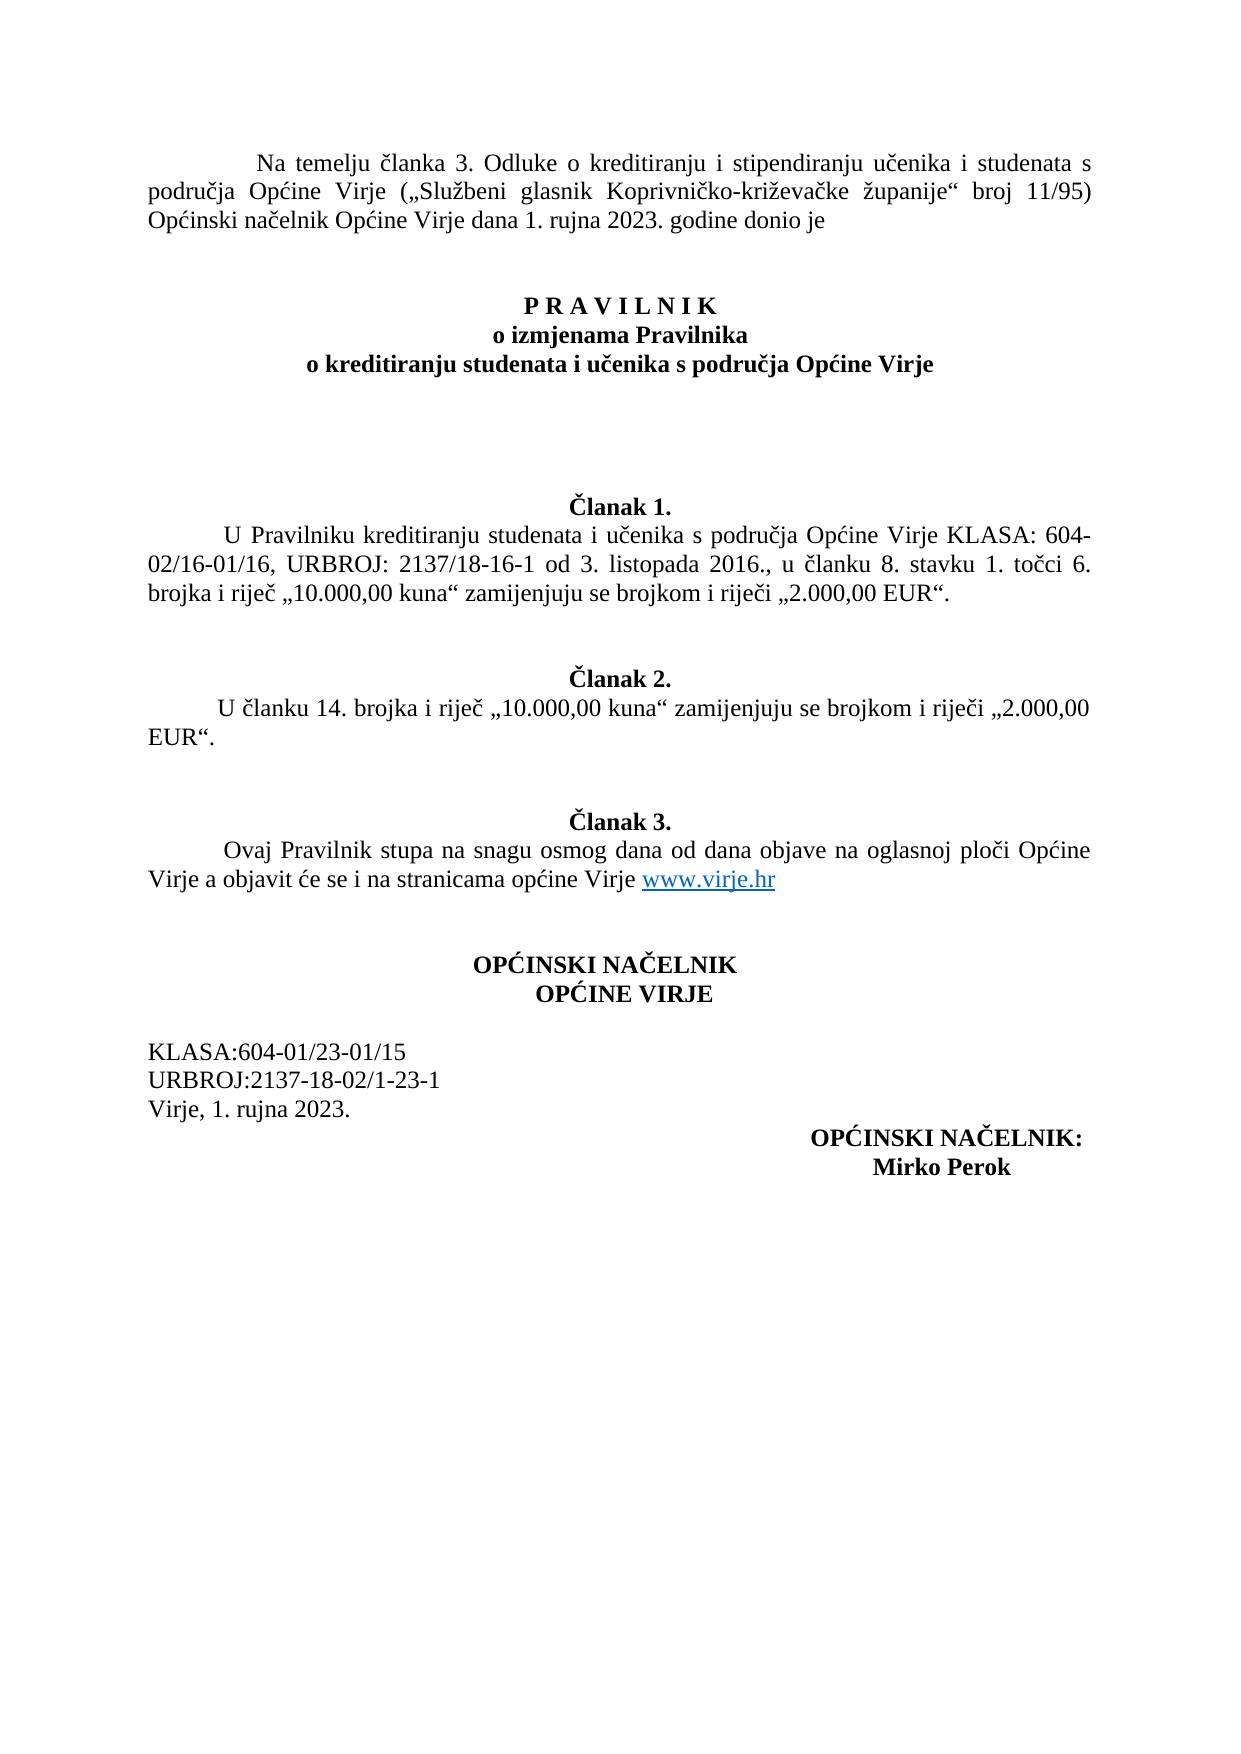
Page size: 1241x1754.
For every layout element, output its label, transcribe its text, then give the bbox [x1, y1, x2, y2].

text OPĆINSKI NAČELNIK: [148, 1123, 1093, 1152]
text Mirko Perok [148, 1152, 1093, 1180]
text Virje, 1. rujna 2023. [148, 1094, 1093, 1123]
text Članak 2. [148, 664, 1093, 693]
text U Pravilniku kreditiranju studenata i učenika s područja Općine Virje KLASA: 604-02/16-01/16, URBROJ: 2137/18-16-1 od 3. listopada 2016., u članku 8. stavku 1. točci 6. brojka i riječ „10.000,00 kuna“ zamijenjuju se brojkom i riječi „2.000,00 EUR“. [148, 521, 1093, 607]
text P R A V I L N I K [148, 291, 1093, 320]
text o kreditiranju studenata i učenika s područja Općine Virje [148, 349, 1093, 378]
text Na temelju članka 3. Odluke o kreditiranju i stipendiranju učenika i studenata s područja Općine Virje („Službeni glasnik Koprivničko-križevačke županije“ broj 11/95) Općinski načelnik Općine Virje dana 1. rujna 2023. godine donio je [148, 148, 1093, 234]
text Ovaj Pravilnik stupa na snagu osmog dana od dana objave na oglasnoj ploči Općine Virje a objavit će se i na stranicama općine Virje www.virje.hr [148, 835, 1093, 893]
text OPĆINSKI NAČELNIK [148, 950, 1093, 979]
text U članku 14. brojka i riječ „10.000,00 kuna“ zamijenjuju se brojkom i riječi „2.000,00 EUR“. [148, 693, 1093, 751]
text Članak 1. [148, 492, 1093, 521]
text o izmjenama Pravilnika [148, 320, 1093, 349]
text OPĆINE VIRJE [148, 979, 1093, 1008]
text Članak 3. [148, 807, 1093, 835]
text URBROJ:2137-18-02/1-23-1 [148, 1065, 1093, 1094]
text KLASA:604-01/23-01/15 [148, 1037, 1093, 1065]
